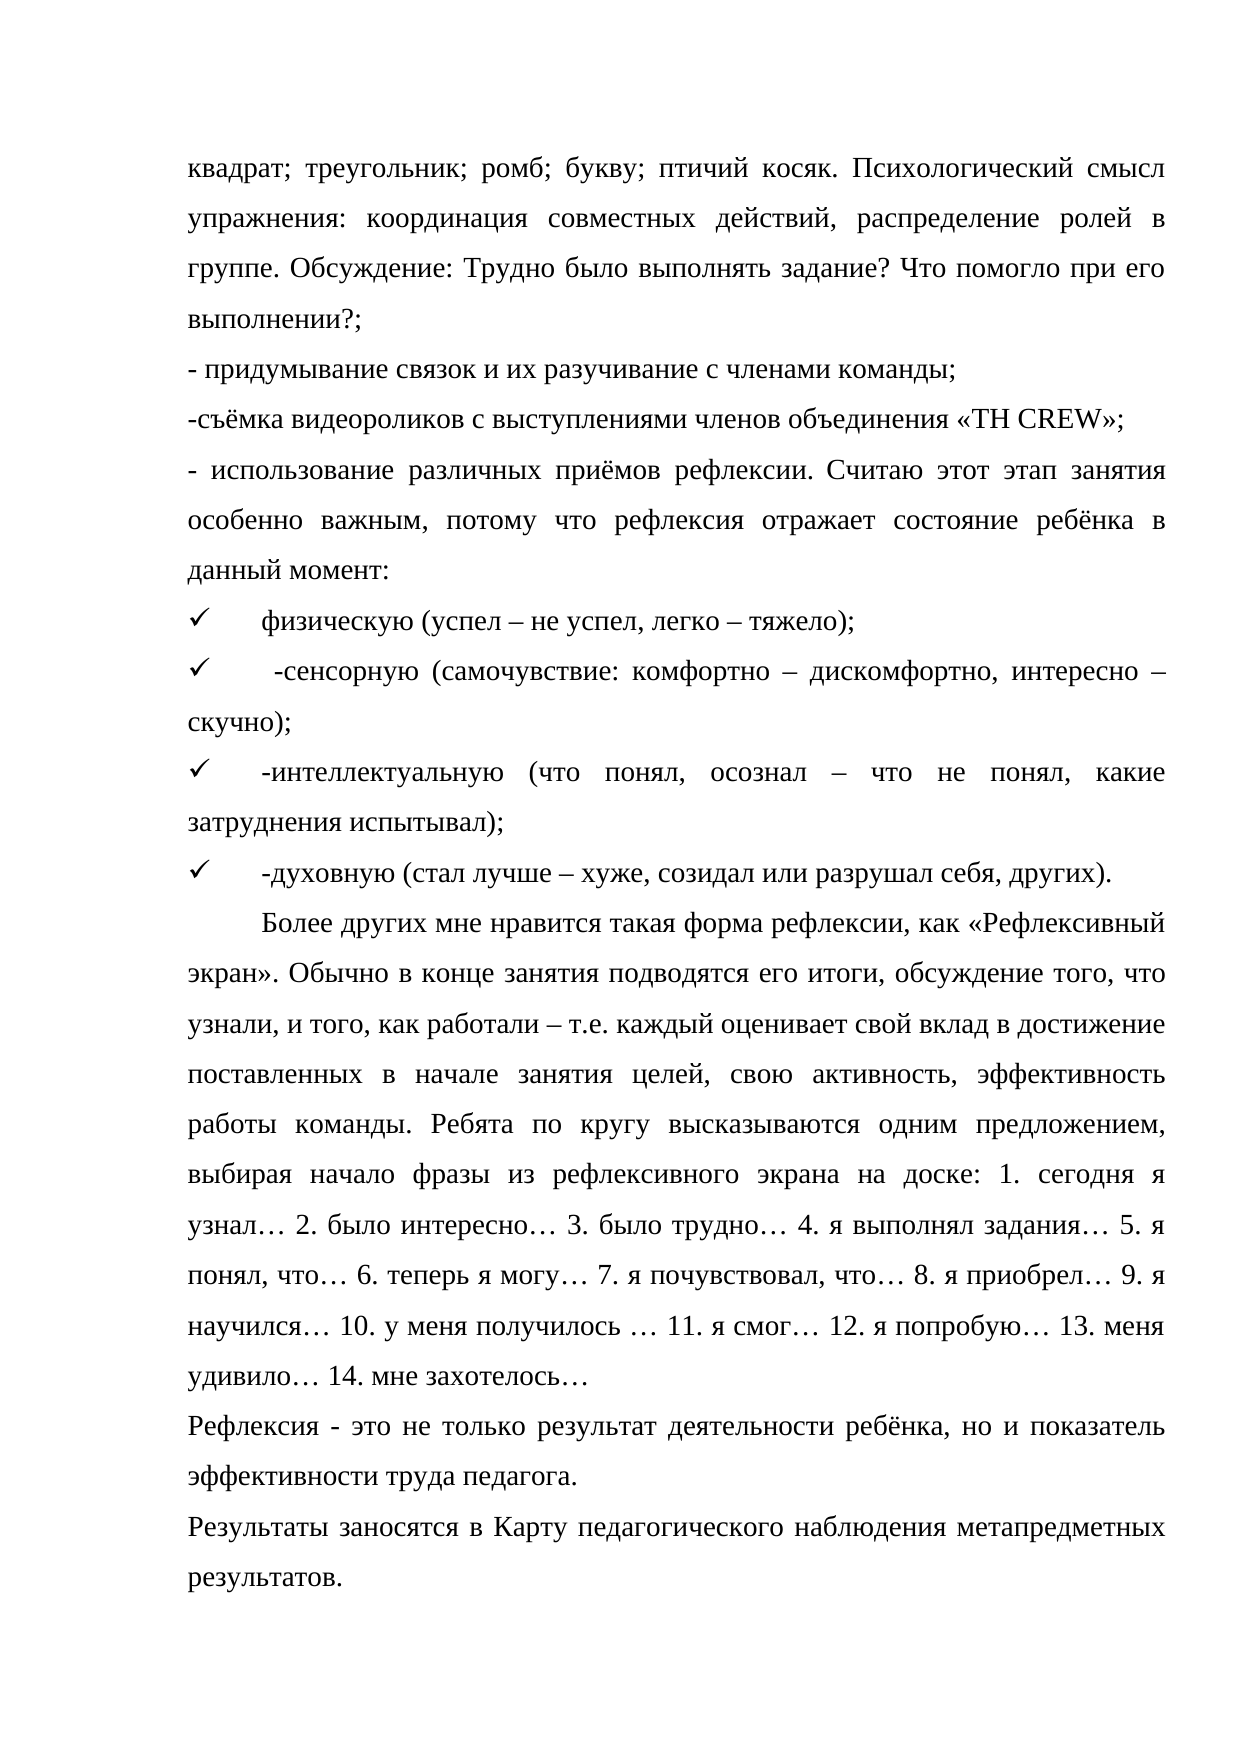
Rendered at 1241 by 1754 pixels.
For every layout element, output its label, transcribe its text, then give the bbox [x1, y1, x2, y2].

list физическую (успел – не успел, легко – тяжело); [187, 603, 1167, 636]
text -съёмка видеороликов с выступлениями членов объединения «TH CREW»; [187, 402, 1167, 435]
text - использование различных приёмов рефлексии. Считаю этот этап занятия особенно важным, потому что рефлексия отражает состояние ребёнка в данный момент: [187, 452, 1167, 586]
text Рефлексия - это не только результат деятельности ребёнка, но и показатель эффективности труда педагога. [187, 1408, 1167, 1492]
list -сенсорную (самочувствие: комфортно – дискомфортно, интересно – скучно); [187, 653, 1167, 737]
list -интеллектуальную (что понял, осознал – что не понял, какие затруднения испытывал); [187, 754, 1167, 838]
list -духовную (стал лучше – хуже, созидал или разрушал себя, других). [187, 855, 1167, 888]
text Более других мне нравится такая форма рефлексии, как «Рефлексивный экран». Обычно в конце занятия подводятся его итоги, обсуждение того, что узнали, и того, как работали – т.е. каждый оценивает свой вклад в достижение поставленных в начале занятия целей, свою активность, эффективность работы команды. Ребята по кругу высказываются одним предложением, выбирая начало фразы из рефлексивного экрана на доске: 1. сегодня я узнал… 2. было интересно… 3. было трудно… 4. я выполнял задания… 5. я понял, что… 6. теперь я могу… 7. я почувствовал, что… 8. я приобрел… 9. я научился… 10. у меня получилось … 11. я смог… 12. я попробую… 13. меня удивило… 14. мне захотелось… [187, 905, 1167, 1391]
text - придумывание связок и их разучивание с членами команды; [187, 351, 1167, 385]
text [187, 150, 1167, 334]
text Результаты заносятся в Карту педагогического наблюдения метапредметных результатов. [187, 1509, 1167, 1593]
